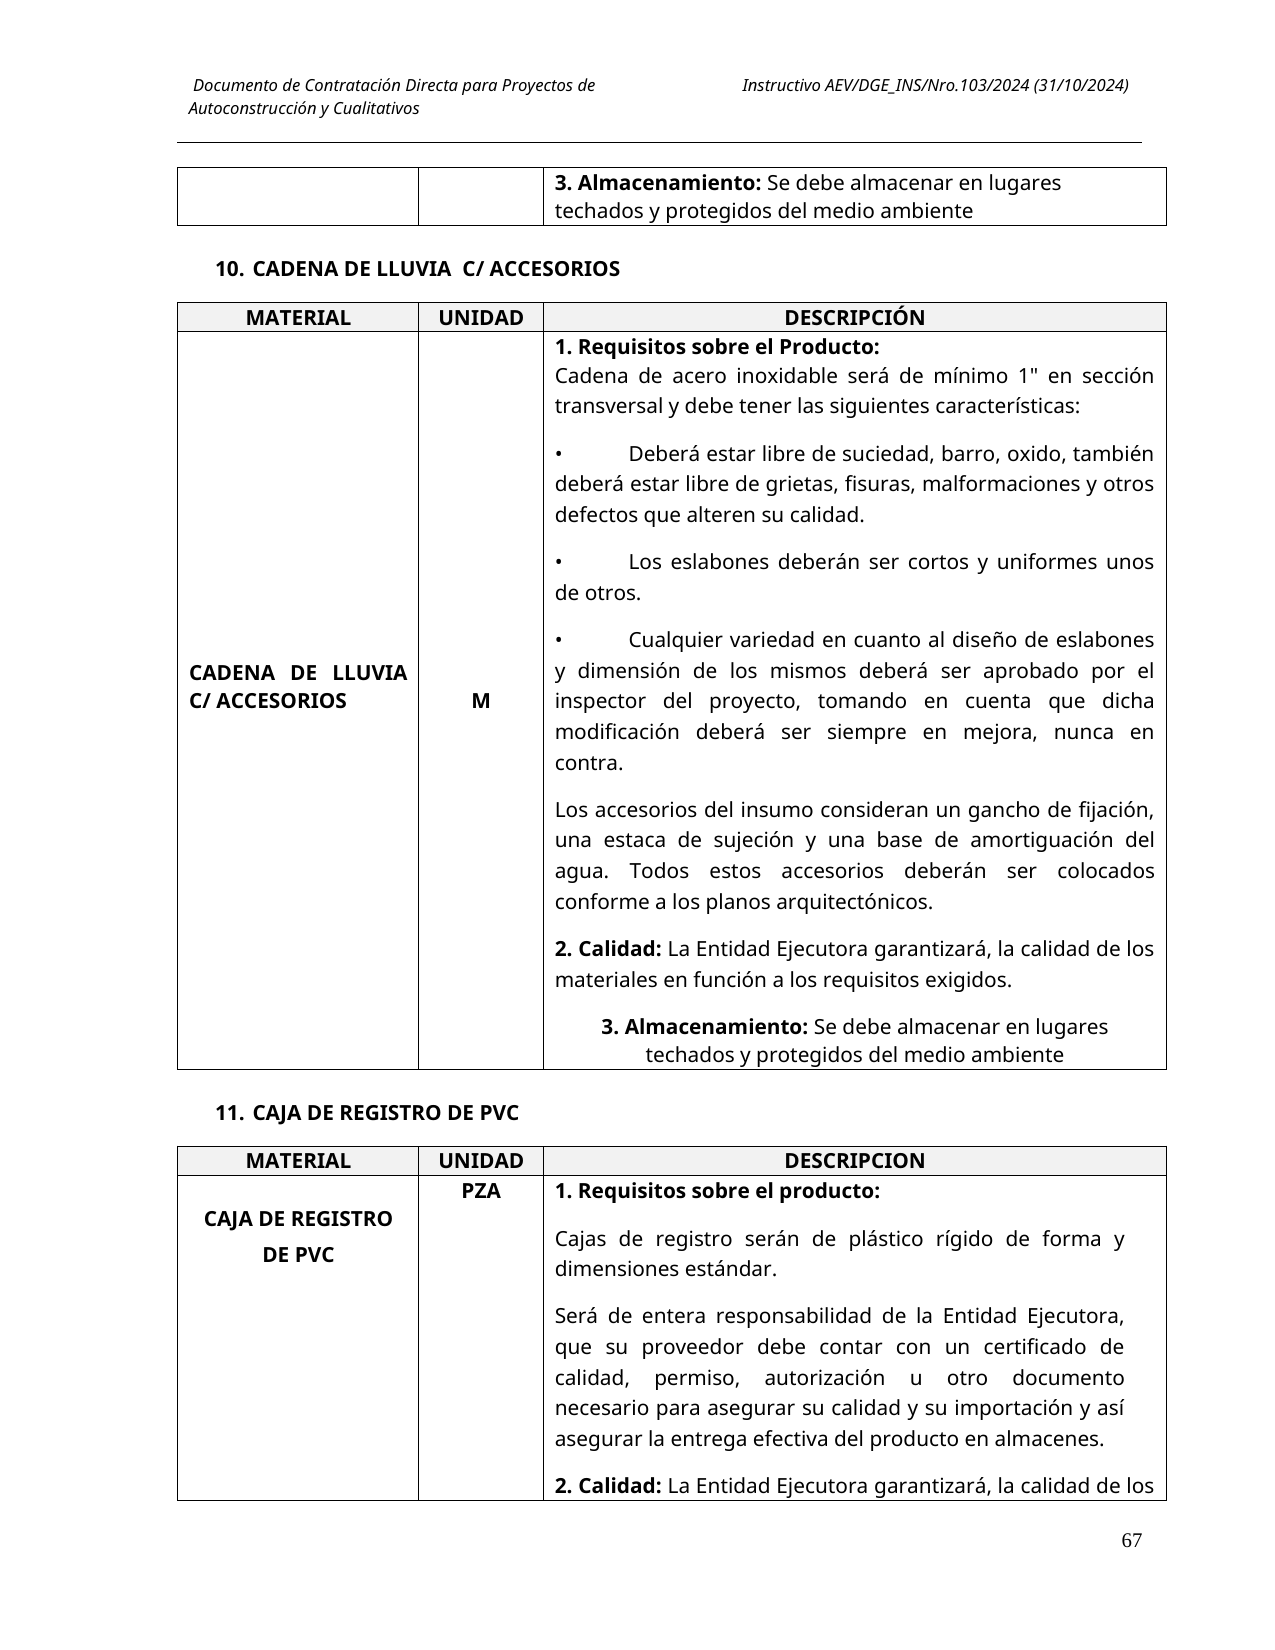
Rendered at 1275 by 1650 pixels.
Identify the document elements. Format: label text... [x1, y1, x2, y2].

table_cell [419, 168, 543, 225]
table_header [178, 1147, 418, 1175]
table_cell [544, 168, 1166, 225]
list CAJA DE REGISTRO DE PVC [215, 1098, 1142, 1127]
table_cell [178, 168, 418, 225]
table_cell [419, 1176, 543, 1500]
list CADENA DE LLUVIA C/ ACCESORIOS [215, 254, 1142, 283]
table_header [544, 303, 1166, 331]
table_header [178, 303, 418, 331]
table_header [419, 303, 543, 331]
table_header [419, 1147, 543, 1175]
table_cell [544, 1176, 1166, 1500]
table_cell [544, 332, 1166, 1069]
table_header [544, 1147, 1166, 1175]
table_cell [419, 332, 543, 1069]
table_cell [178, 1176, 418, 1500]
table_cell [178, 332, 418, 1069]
